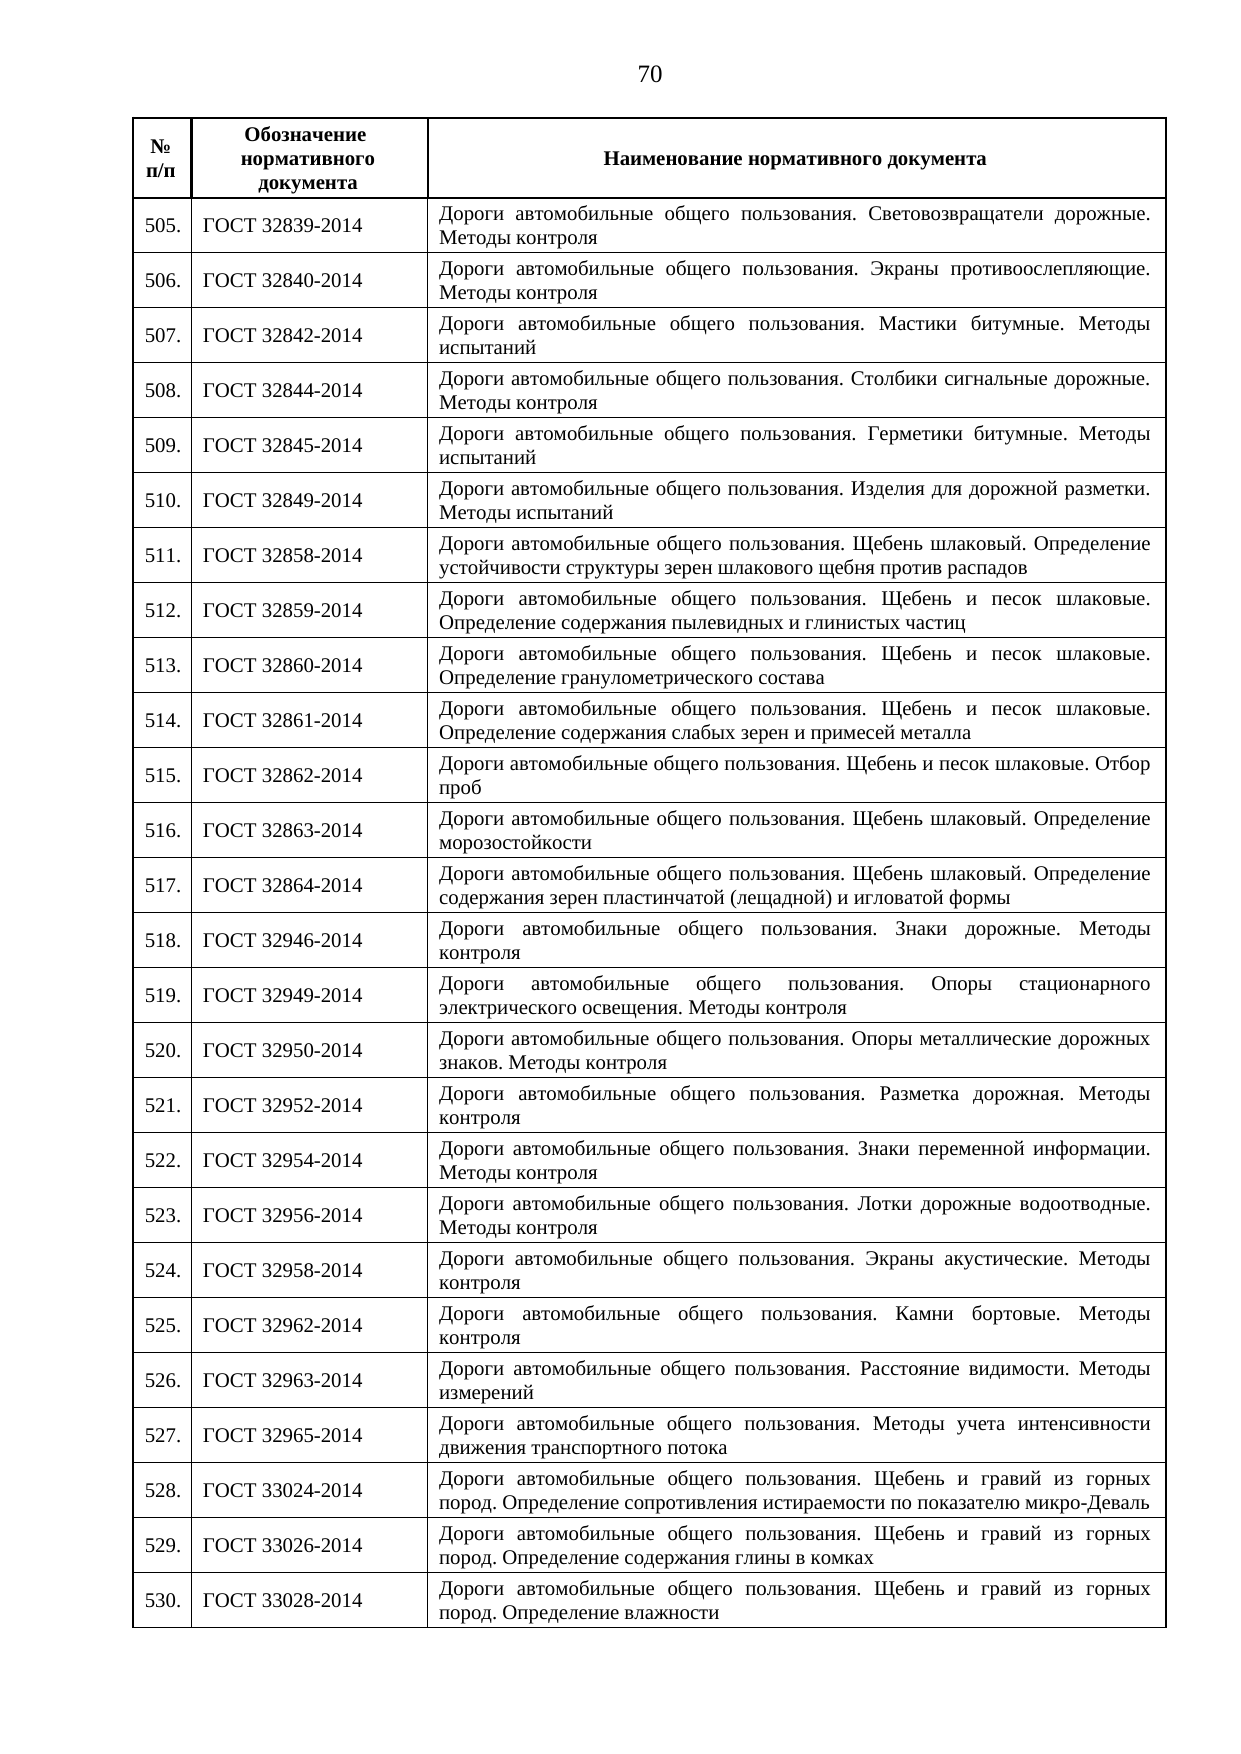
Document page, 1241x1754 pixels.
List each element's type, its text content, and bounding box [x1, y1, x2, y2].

table_cell ГОСТ 32954-2014 [192, 1133, 427, 1187]
table_cell [134, 1133, 191, 1187]
table_cell ГОСТ 32949-2014 [192, 968, 427, 1022]
table_cell ГОСТ 32842-2014 [192, 308, 427, 362]
table_cell [134, 1188, 191, 1242]
table_cell ГОСТ 32862-2014 [192, 748, 427, 802]
table_cell [134, 1518, 191, 1572]
table_cell ГОСТ 32839-2014 [192, 199, 427, 252]
table_cell ГОСТ 32956-2014 [192, 1188, 427, 1242]
table_cell [134, 1023, 191, 1077]
table_cell Дороги автомобильные общего пользования. Щебень шлаковый. Определение содержания зерен пластинчатой (лещадной) и игловатой формы [428, 858, 1165, 912]
table_cell [134, 1078, 191, 1132]
table_cell Дороги автомобильные общего пользования. Знаки переменной информации. Методы контроля [428, 1133, 1165, 1187]
table_cell Дороги автомобильные общего пользования. Методы учета интенсивности движения транспортного потока [428, 1408, 1165, 1462]
table_cell Дороги автомобильные общего пользования. Камни бортовые. Методы контроля [428, 1298, 1165, 1352]
table_cell ГОСТ 32962-2014 [192, 1298, 427, 1352]
table_cell [134, 199, 191, 252]
table_cell [134, 308, 191, 362]
table_cell ГОСТ 32864-2014 [192, 858, 427, 912]
table_cell [134, 693, 191, 747]
table_cell Дороги автомобильные общего пользования. Световозвращатели дорожные. Методы контроля [428, 199, 1165, 252]
table_cell Дороги автомобильные общего пользования. Щебень и песок шлаковые. Определение гранулометрического состава [428, 638, 1165, 692]
table_cell [134, 638, 191, 692]
table_cell [134, 968, 191, 1022]
table_cell ГОСТ 32950-2014 [192, 1023, 427, 1077]
table_cell [134, 858, 191, 912]
table_cell Дороги автомобильные общего пользования. Щебень шлаковый. Определение устойчивости структуры зерен шлакового щебня против распадов [428, 528, 1165, 582]
table_cell [134, 913, 191, 967]
table_cell ГОСТ 32861-2014 [192, 693, 427, 747]
table_cell Дороги автомобильные общего пользования. Знаки дорожные. Методы контроля [428, 913, 1165, 967]
table_cell ГОСТ 33024-2014 [192, 1463, 427, 1517]
table_cell ГОСТ 32860-2014 [192, 638, 427, 692]
table_cell Дороги автомобильные общего пользования. Столбики сигнальные дорожные. Методы контроля [428, 363, 1165, 417]
table_cell [134, 1408, 191, 1462]
table_cell ГОСТ 32965-2014 [192, 1408, 427, 1462]
table_cell Дороги автомобильные общего пользования. Опоры металлические дорожных знаков. Методы контроля [428, 1023, 1165, 1077]
table_cell ГОСТ 33026-2014 [192, 1518, 427, 1572]
table_cell Дороги автомобильные общего пользования. Разметка дорожная. Методы контроля [428, 1078, 1165, 1132]
table_cell [134, 363, 191, 417]
table_cell ГОСТ 32958-2014 [192, 1243, 427, 1297]
table_cell Дороги автомобильные общего пользования. Щебень и песок шлаковые. Определение содержания слабых зерен и примесей металла [428, 693, 1165, 747]
table_cell Дороги автомобильные общего пользования. Щебень и песок шлаковые. Определение содержания пылевидных и глинистых частиц [428, 583, 1165, 637]
table_cell [134, 1573, 191, 1627]
table_cell [134, 473, 191, 527]
table_cell Дороги автомобильные общего пользования. Экраны акустические. Методы контроля [428, 1243, 1165, 1297]
table_cell [134, 528, 191, 582]
table_cell Дороги автомобильные общего пользования. Мастики битумные. Методы испытаний [428, 308, 1165, 362]
table_cell ГОСТ 32863-2014 [192, 803, 427, 857]
table_cell [134, 418, 191, 472]
table_cell [134, 1243, 191, 1297]
table_cell ГОСТ 32845-2014 [192, 418, 427, 472]
table_cell Дороги автомобильные общего пользования. Расстояние видимости. Методы измерений [428, 1353, 1165, 1407]
table_cell Дороги автомобильные общего пользования. Опоры стационарного электрического освещения. Методы контроля [428, 968, 1165, 1022]
table_cell [134, 1298, 191, 1352]
table_cell [134, 1353, 191, 1407]
table_cell [134, 748, 191, 802]
table_cell ГОСТ 33028-2014 [192, 1573, 427, 1627]
table_cell Дороги автомобильные общего пользования. Щебень и гравий из горных пород. Определение влажности [428, 1573, 1165, 1627]
table_cell Дороги автомобильные общего пользования. Лотки дорожные водоотводные. Методы контроля [428, 1188, 1165, 1242]
table_cell Дороги автомобильные общего пользования. Изделия для дорожной разметки. Методы испытаний [428, 473, 1165, 527]
table_cell [134, 253, 191, 307]
table_cell Дороги автомобильные общего пользования. Герметики битумные. Методы испытаний [428, 418, 1165, 472]
table_cell [134, 583, 191, 637]
table_header Обозначение нормативного документа [193, 119, 427, 197]
table_header № п/п [134, 119, 190, 197]
table_cell Дороги автомобильные общего пользования. Щебень и гравий из горных пород. Определение сопротивления истираемости по показателю микро-Деваль [428, 1463, 1165, 1517]
table_cell ГОСТ 32849-2014 [192, 473, 427, 527]
table_cell ГОСТ 32840-2014 [192, 253, 427, 307]
table_cell Дороги автомобильные общего пользования. Щебень и гравий из горных пород. Определение содержания глины в комках [428, 1518, 1165, 1572]
table_cell ГОСТ 32963-2014 [192, 1353, 427, 1407]
table_cell ГОСТ 32946-2014 [192, 913, 427, 967]
table_cell Дороги автомобильные общего пользования. Экраны противоослепляющие. Методы контроля [428, 253, 1165, 307]
table_cell ГОСТ 32858-2014 [192, 528, 427, 582]
table_cell [134, 803, 191, 857]
table_cell ГОСТ 32859-2014 [192, 583, 427, 637]
table_header Наименование нормативного документа [429, 119, 1165, 197]
table_cell Дороги автомобильные общего пользования. Щебень и песок шлаковые. Отбор проб [428, 748, 1165, 802]
table_cell Дороги автомобильные общего пользования. Щебень шлаковый. Определение морозостойкости [428, 803, 1165, 857]
table_cell ГОСТ 32952-2014 [192, 1078, 427, 1132]
table_cell ГОСТ 32844-2014 [192, 363, 427, 417]
table_cell [134, 1463, 191, 1517]
